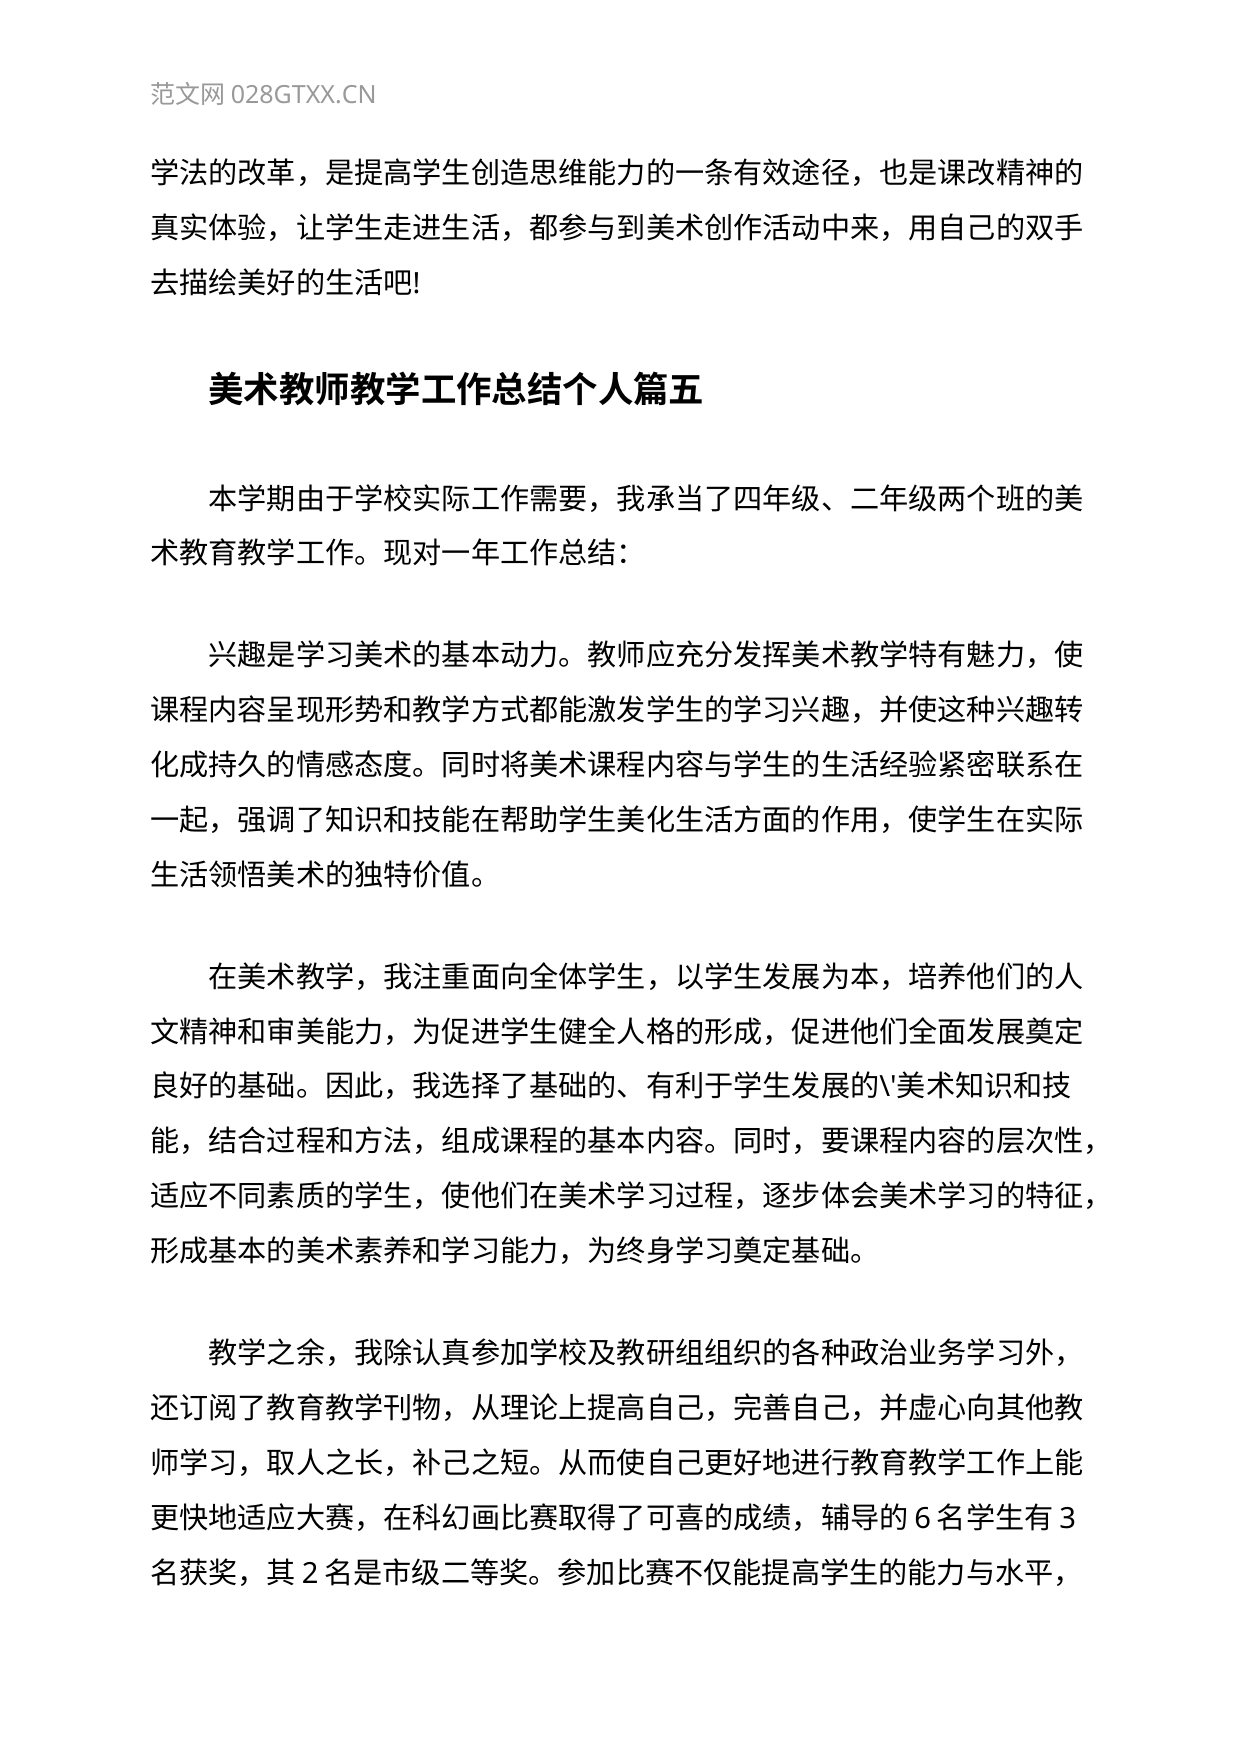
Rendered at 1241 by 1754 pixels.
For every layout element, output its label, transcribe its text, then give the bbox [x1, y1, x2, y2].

text 美术教师教学工作总结个人篇五 [150, 362, 1090, 413]
text 在美术教学，我注重面向全体学生，以学生发展为本，培养他们的人文精神和审美能力，为促进学生健全人格的形成，促进他们全面发展奠定良好的基础。因此，我选择了基础的、有利于学生发展的\'美术知识和技能，结合过程和方法，组成课程的基本内容。同时，要课程内容的层次性，适应不同素质的学生，使他们在美术学习过程，逐步体会美术学习的特征，形成基本的美术素养和学习能力，为终身学习奠定基础。 [150, 953, 1090, 1270]
text 本学期由于学校实际工作需要，我承当了四年级、二年级两个班的美术教育教学工作。现对一年工作总结： [150, 475, 1090, 572]
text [150, 150, 1090, 302]
text 兴趣是学习美术的基本动力。教师应充分发挥美术教学特有魅力，使课程内容呈现形势和教学方式都能激发学生的学习兴趣，并使这种兴趣转化成持久的情感态度。同时将美术课程内容与学生的生活经验紧密联系在一起，强调了知识和技能在帮助学生美化生活方面的作用，使学生在实际生活领悟美术的独特价值。 [150, 632, 1090, 894]
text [150, 1329, 1090, 1592]
